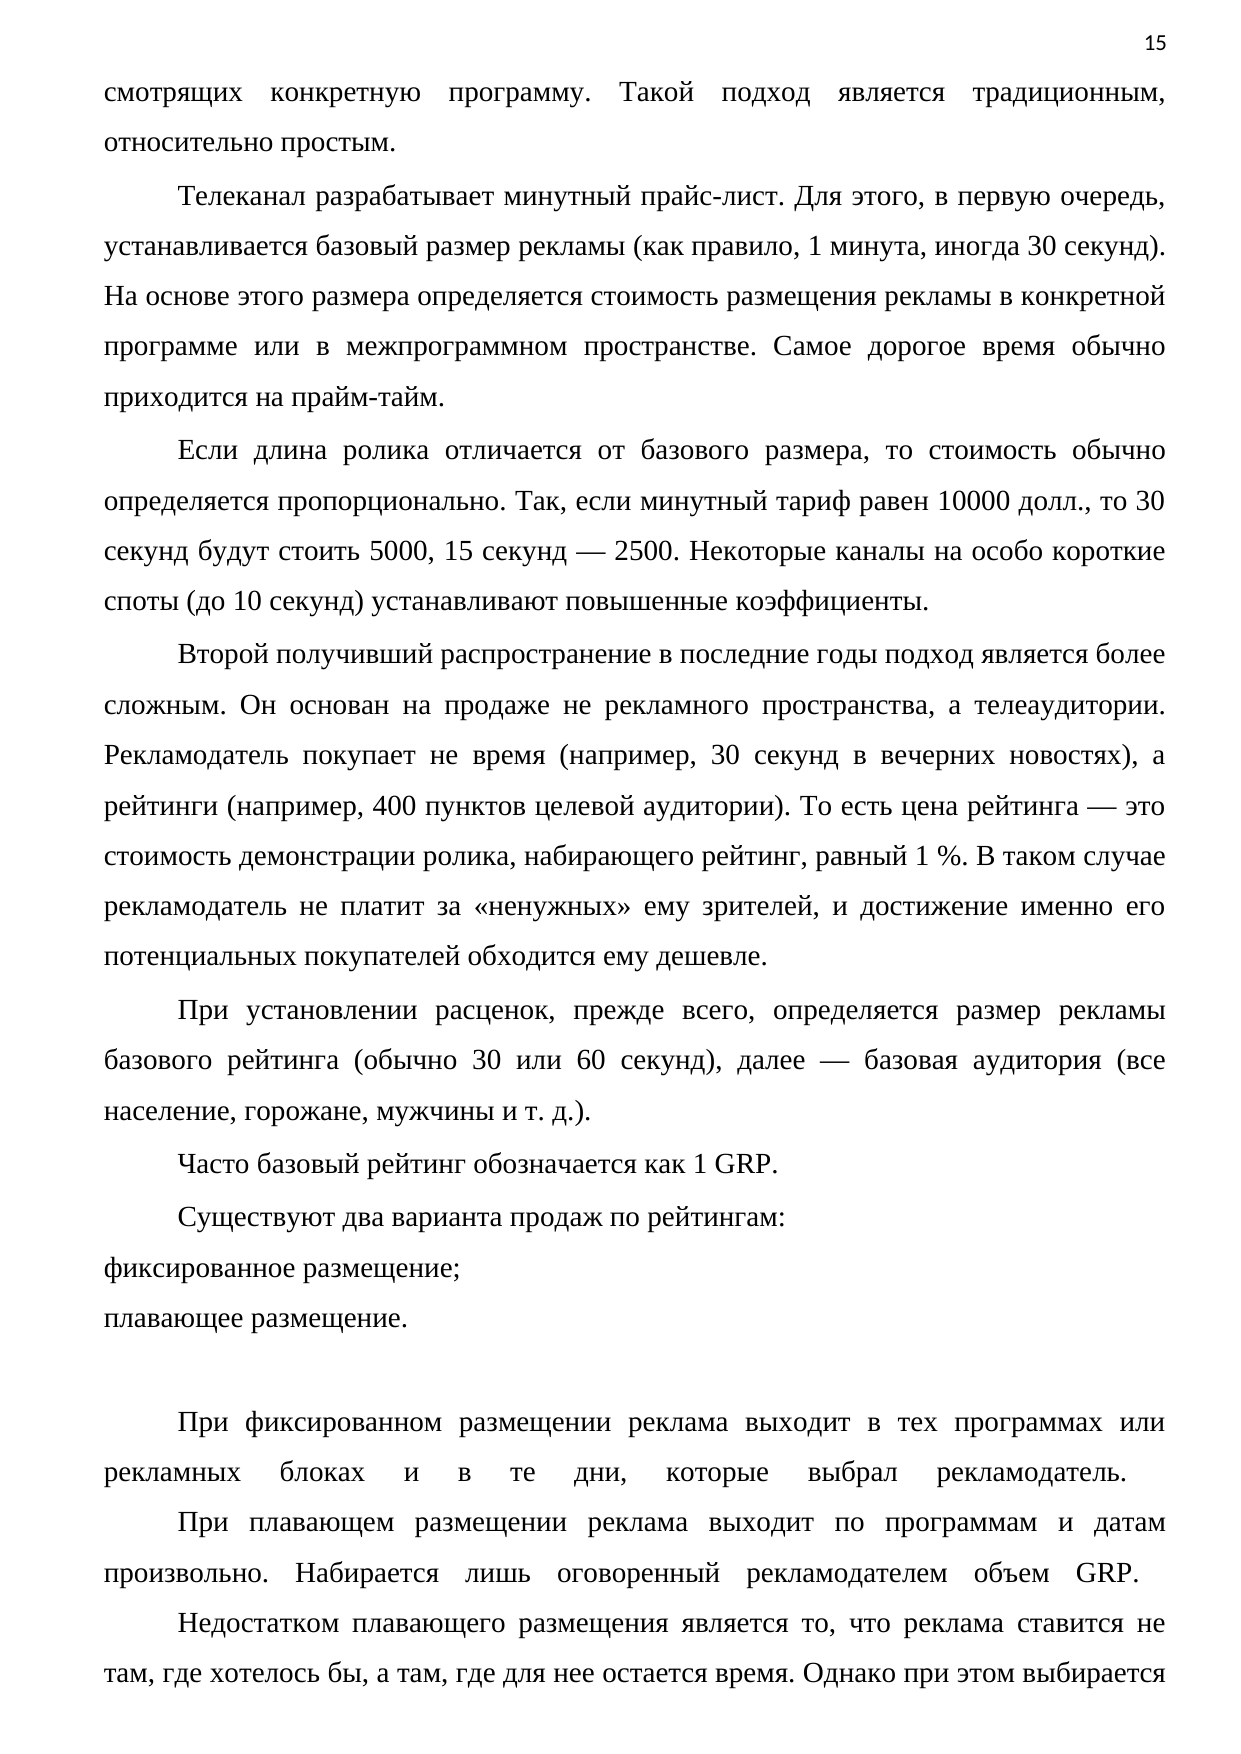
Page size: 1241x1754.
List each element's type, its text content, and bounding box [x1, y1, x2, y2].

text При установлении расценок, прежде всего, определяется размер рекламы базового рейтинга (обычно 30 или 60 секунд), далее — базовая аудитория (все население, горожане, мужчины и т. д.). [103, 992, 1167, 1126]
text Часто базовый рейтинг обозначается как 1 GRP. [103, 1146, 1167, 1179]
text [103, 74, 1167, 158]
text Второй получивший распространение в последние годы подход является более сложным. Он основан на продаже не рекламного пространства, а телеаудитории. Рекламодатель покупает не время (например, 30 секунд в вечерних новостях), а рейтинги (например, 400 пунктов целевой аудитории). То есть цена рейтинга — это стоимость демонстрации ролика, набирающего рейтинг, равный 1 %. В таком случае рекламодатель не платит за «ненужных» ему зрителей, и достижение именно его потенциальных покупателей обходится ему дешевле. [103, 637, 1167, 972]
text Телеканал разрабатывает минутный прайс-лист. Для этого, в первую очередь, устанавливается базовый размер рекламы (как правило, 1 минута, иногда 30 секунд). На основе этого размера определяется стоимость размещения рекламы в конкретной программе или в межпрограммном пространстве. Самое дорогое время обычно приходится на прайм-тайм. [103, 178, 1167, 412]
text Существуют два варианта продаж по рейтингам: фиксированное размещение; плавающее размещение. [103, 1199, 1167, 1384]
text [103, 1404, 1167, 1689]
text Если длина ролика отличается от базового размера, то стоимость обычно определяется пропорционально. Так, если минутный тариф равен 10000 долл., то 30 секунд будут стоить 5000, 15 секунд — 2500. Некоторые каналы на особо короткие споты (до 10 секунд) устанавливают повышенные коэффициенты. [103, 432, 1167, 617]
